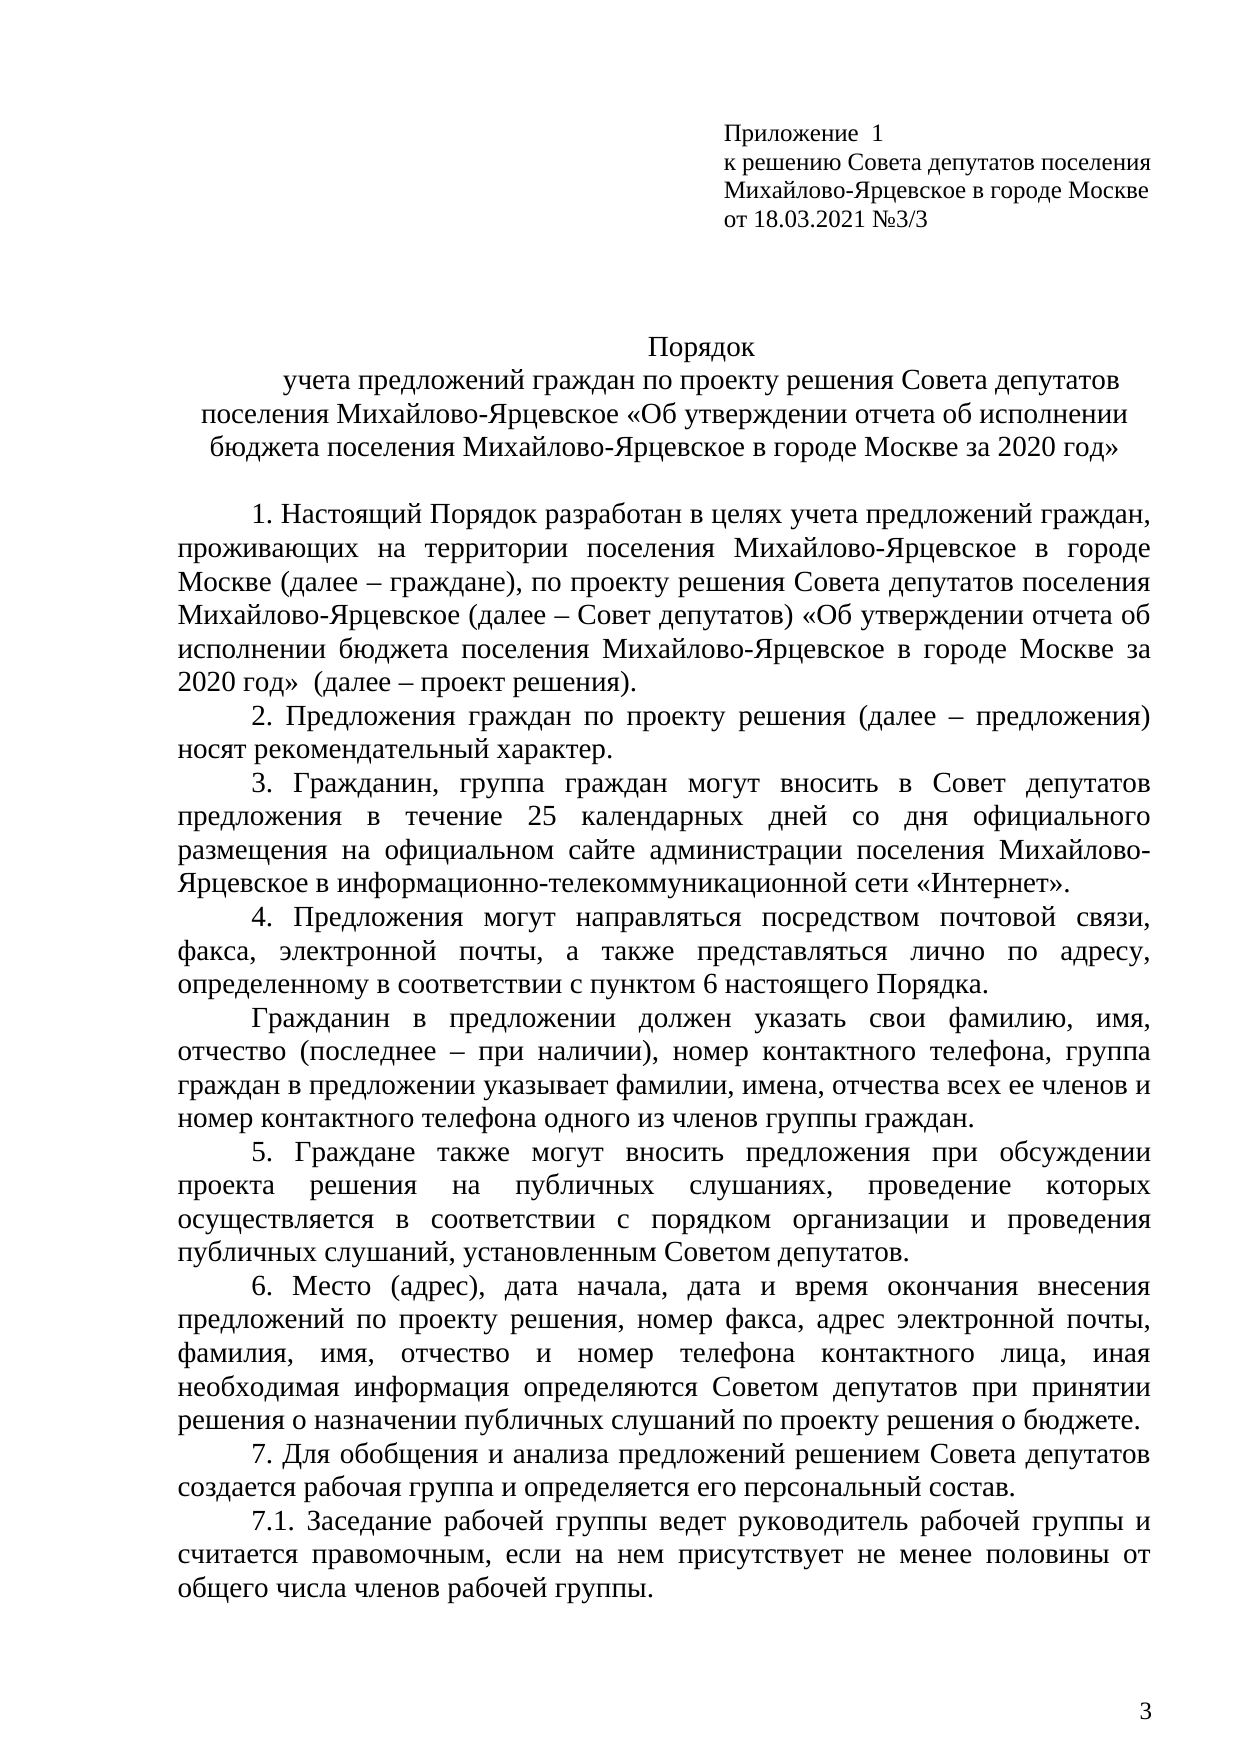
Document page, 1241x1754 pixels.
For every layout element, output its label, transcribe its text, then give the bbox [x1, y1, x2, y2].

text Порядок [177, 329, 1152, 362]
text Гражданин в предложении должен указать свои фамилию, имя, отчество (последнее – при наличии), номер контактного телефона, группа граждан в предложении указывает фамилии, имена, отчества всех ее членов и номер контактного телефона одного из членов группы граждан. [177, 1000, 1152, 1134]
text к решению Совета депутатов поселения Михайлово-Ярцевское в городе Москве от 18.03.2021 №3/3 [723, 147, 1152, 233]
text 7. Для обобщения и анализа предложений решением Совета депутатов создается рабочая группа и определяется его персональный состав. [177, 1436, 1152, 1503]
text 6. Место (адрес), дата начала, дата и время окончания внесения предложений по проекту решения, номер факса, адрес электронной почты, фамилия, имя, отчество и номер телефона контактного лица, иная необходимая информация определяются Советом депутатов при принятии решения о назначении публичных слушаний по проекту решения о бюджете. [177, 1268, 1152, 1436]
text Приложение 1 [723, 118, 1152, 147]
text 5. Граждане также могут вносить предложения при обсуждении проекта решения на публичных слушаниях, проведение которых осуществляется в соответствии с порядком организации и проведения публичных слушаний, установленным Советом депутатов. [177, 1134, 1152, 1268]
text 3. Гражданин, группа граждан могут вносить в Совет депутатов предложения в течение 25 календарных дней со дня официального размещения на официальном сайте администрации поселения Михайлово-Ярцевское в информационно-телекоммуникационной сети «Интернет». [177, 765, 1152, 899]
text 7.1. Заседание рабочей группы ведет руководитель рабочей группы и считается правомочным, если на нем присутствует не менее половины от общего числа членов рабочей группы. [177, 1503, 1152, 1603]
text 2. Предложения граждан по проекту решения (далее – предложения) носят рекомендательный характер. [177, 698, 1152, 765]
text 1. Настоящий Порядок разработан в целях учета предложений граждан, проживающих на территории поселения Михайлово-Ярцевское в городе Москве (далее – граждане), по проекту решения Совета депутатов поселения Михайлово-Ярцевское (далее – Совет депутатов) «Об утверждении отчета об исполнении бюджета поселения Михайлово-Ярцевское в городе Москве за 2020 год» (далее – проект решения). [177, 497, 1152, 698]
text учета предложений граждан по проекту решения Совета депутатов поселения Михайлово-Ярцевское «Об утверждении отчета об исполнении бюджета поселения Михайлово-Ярцевское в городе Москве за 2020 год» [177, 362, 1152, 463]
text 4. Предложения могут направляться посредством почтовой связи, факса, электронной почты, а также представляться лично по адресу, определенному в соответствии с пунктом 6 настоящего Порядка. [177, 899, 1152, 1000]
